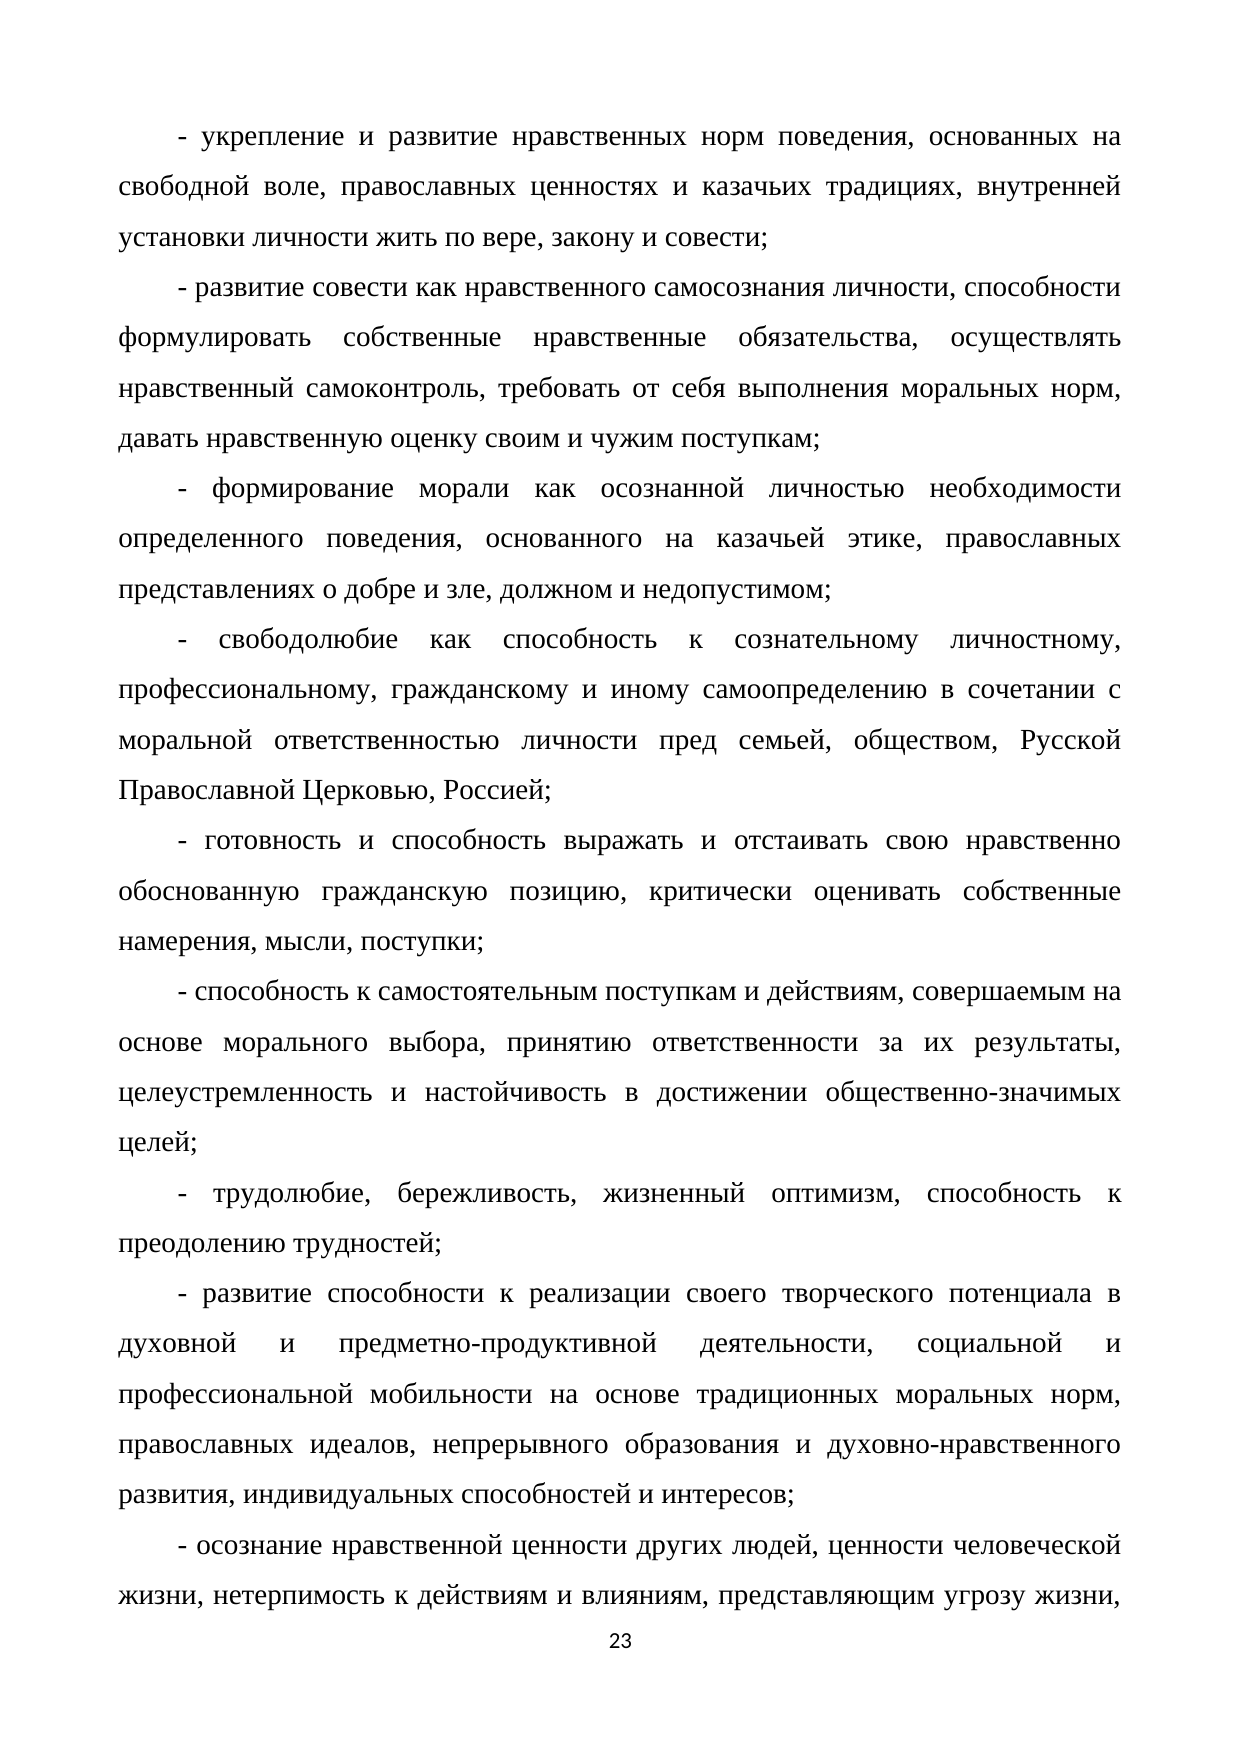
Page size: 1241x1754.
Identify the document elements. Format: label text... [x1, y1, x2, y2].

text - способность к самостоятельным поступкам и действиям, совершаемым на основе морального выбора, принятию ответственности за их результаты, целеустремленность и настойчивость в достижении общественно-значимых целей; [118, 973, 1122, 1158]
text - трудолюбие, бережливость, жизненный оптимизм, способность к преодолению трудностей; [118, 1175, 1122, 1258]
text - формирование морали как осознанной личностью необходимости определенного поведения, основанного на казачьей этике, православных представлениях о добре и зле, должном и недопустимом; [118, 470, 1122, 604]
text - свободолюбие как способность к сознательному личностному, профессиональному, гражданскому и иному самоопределению в сочетании с моральной ответственностью личности пред семьей, обществом, Русской Православной Церковью, Россией; [118, 621, 1122, 806]
text - развитие совести как нравственного самосознания личности, способности формулировать собственные нравственные обязательства, осуществлять нравственный самоконтроль, требовать от себя выполнения моральных норм, давать нравственную оценку своим и чужим поступкам; [118, 269, 1122, 453]
text - развитие способности к реализации своего творческого потенциала в духовной и предметно-продуктивной деятельности, социальной и профессиональной мобильности на основе традиционных моральных норм, православных идеалов, непрерывного образования и духовно-нравственного развития, индивидуальных способностей и интересов; [118, 1275, 1122, 1510]
text - готовность и способность выражать и отстаивать свою нравственно обоснованную гражданскую позицию, критически оценивать собственные намерения, мысли, поступки; [118, 822, 1122, 957]
text - укрепление и развитие нравственных норм поведения, основанных на свободной воле, православных ценностях и казачьих традициях, внутренней установки личности жить по вере, закону и совести; [118, 118, 1122, 252]
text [118, 1527, 1122, 1611]
